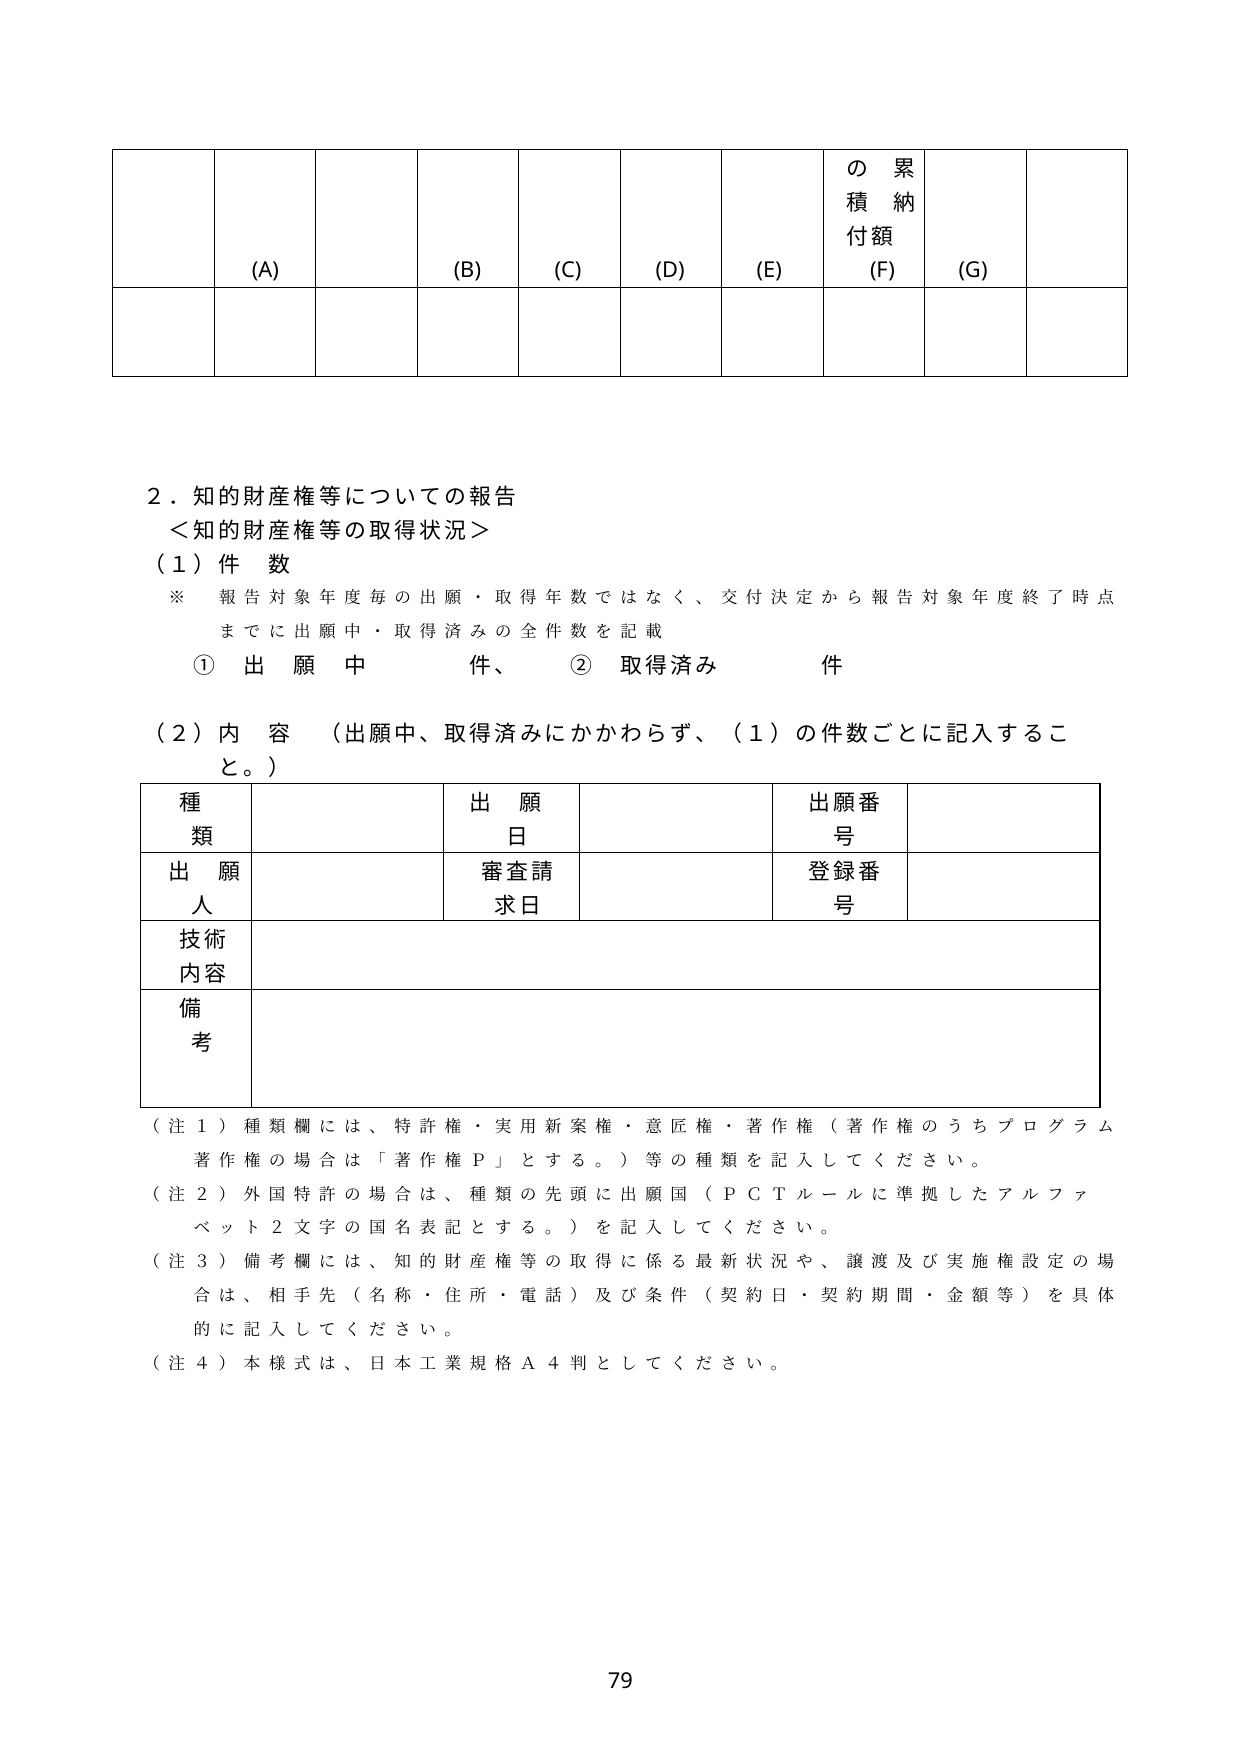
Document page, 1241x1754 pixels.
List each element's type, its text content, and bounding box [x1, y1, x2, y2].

text （２）内 容 （出願中、取得済みにかかわらず、（１）の件数ごとに記入すること。） [118, 715, 1122, 783]
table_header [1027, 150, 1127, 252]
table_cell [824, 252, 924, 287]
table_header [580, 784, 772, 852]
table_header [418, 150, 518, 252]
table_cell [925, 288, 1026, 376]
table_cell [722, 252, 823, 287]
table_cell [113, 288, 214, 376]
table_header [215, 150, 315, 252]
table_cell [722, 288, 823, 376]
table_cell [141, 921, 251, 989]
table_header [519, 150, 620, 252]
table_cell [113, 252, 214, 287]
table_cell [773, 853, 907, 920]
text ※ 報告対象年度毎の出願・取得年数ではなく、交付決定から報告対象年度終了時点までに出願中・取得済みの全件数を記載 [118, 580, 1122, 647]
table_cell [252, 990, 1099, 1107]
text （１）件 数 [118, 546, 1122, 580]
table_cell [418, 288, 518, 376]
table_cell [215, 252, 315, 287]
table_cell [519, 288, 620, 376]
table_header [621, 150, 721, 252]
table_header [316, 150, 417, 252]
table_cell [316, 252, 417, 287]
text （注１）種類欄には、特許権・実用新案権・意匠権・著作権（著作権のうちプログラム著作権の場合は「著作権Ｐ」とする。）等の種類を記入してください。 [118, 1108, 1122, 1176]
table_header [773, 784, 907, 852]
text （注２）外国特許の場合は、種類の先頭に出願国（ＰＣＴルールに準拠したアルファベット２文字の国名表記とする。）を記入してください。 [118, 1176, 1122, 1244]
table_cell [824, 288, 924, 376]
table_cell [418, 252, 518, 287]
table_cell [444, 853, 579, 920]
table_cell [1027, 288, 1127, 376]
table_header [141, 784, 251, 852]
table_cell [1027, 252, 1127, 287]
text ＜知的財産権等の取得状況＞ [118, 512, 1122, 546]
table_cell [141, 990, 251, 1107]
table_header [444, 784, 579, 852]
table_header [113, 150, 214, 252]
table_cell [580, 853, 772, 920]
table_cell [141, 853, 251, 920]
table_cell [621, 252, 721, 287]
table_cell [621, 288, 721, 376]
text （注３）備考欄には、知的財産権等の取得に係る最新状況や、譲渡及び実施権設定の場合は、相手先（名称・住所・電話）及び条件（契約日・契約期間・金額等）を具体的に記入してください。 [118, 1244, 1122, 1345]
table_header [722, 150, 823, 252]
text ２．知的財産権等についての報告 [118, 478, 1122, 512]
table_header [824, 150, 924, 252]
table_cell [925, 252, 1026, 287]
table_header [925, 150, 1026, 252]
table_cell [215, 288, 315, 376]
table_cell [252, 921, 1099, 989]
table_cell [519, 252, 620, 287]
text ① 出 願 中 件、 ② 取得済み 件 [118, 647, 1122, 681]
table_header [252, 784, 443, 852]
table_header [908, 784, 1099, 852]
text （注４）本様式は、日本工業規格Ａ４判としてください。 [118, 1345, 1122, 1379]
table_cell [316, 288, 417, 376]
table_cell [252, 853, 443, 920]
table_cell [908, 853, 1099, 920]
